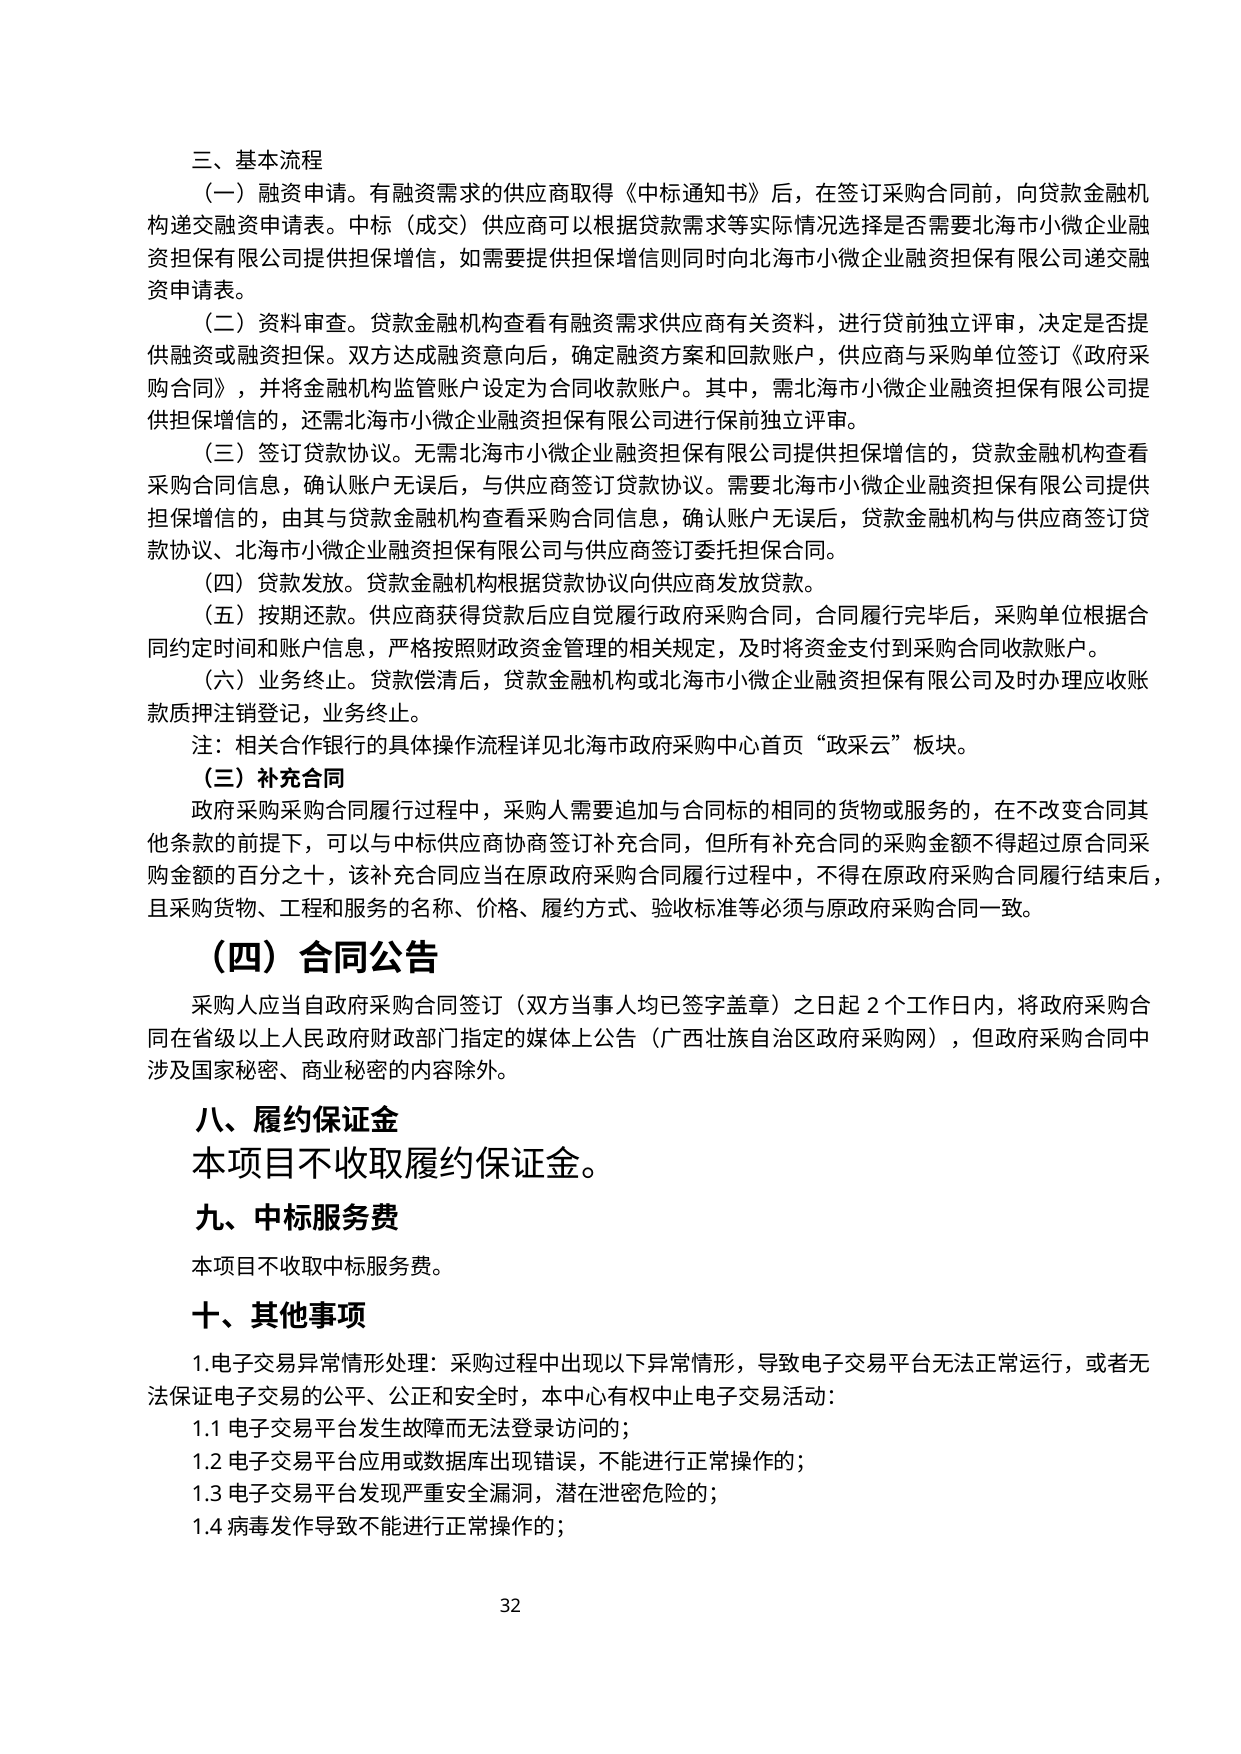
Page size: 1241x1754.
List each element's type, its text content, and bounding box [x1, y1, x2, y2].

text 1.1电子交易平台发生故障而无法登录访问的； [148, 1411, 1152, 1443]
text （四）贷款发放。贷款金融机构根据贷款协议向供应商发放贷款。 [148, 565, 1152, 598]
text 本项目不收取中标服务费。 [148, 1248, 1152, 1281]
text 1.电子交易异常情形处理：采购过程中出现以下异常情形，导致电子交易平台无法正常运行，或者无法保证电子交易的公平、公正和安全时，本中心有权中止电子交易活动： [148, 1346, 1152, 1411]
text （四）合同公告 [148, 923, 1152, 988]
text 十、其他事项 [148, 1281, 1152, 1346]
text 注：相关合作银行的具体操作流程详见北海市政府采购中心首页“政采云”板块。 [148, 728, 1152, 760]
text （三）补充合同 [148, 760, 1152, 793]
text 1.2电子交易平台应用或数据库出现错误，不能进行正常操作的； [148, 1443, 1152, 1476]
text 1.3电子交易平台发现严重安全漏洞，潜在泄密危险的； [148, 1476, 1152, 1508]
text 本项目不收取履约保证金。 [148, 1150, 1152, 1183]
text （一）融资申请。有融资需求的供应商取得《中标通知书》后，在签订采购合同前，向贷款金融机构递交融资申请表。中标（成交）供应商可以根据贷款需求等实际情况选择是否需要北海市小微企业融资担保有限公司提供担保增信，如需要提供担保增信则同时向北海市小微企业融资担保有限公司递交融资申请表。 [148, 175, 1152, 305]
text （五）按期还款。供应商获得贷款后应自觉履行政府采购合同，合同履行完毕后，采购单位根据合同约定时间和账户信息，严格按照财政资金管理的相关规定，及时将资金支付到采购合同收款账户。 [148, 598, 1152, 663]
text 采购人应当自政府采购合同签订（双方当事人均已签字盖章）之日起2个工作日内，将政府采购合同在省级以上人民政府财政部门指定的媒体上公告（广西壮族自治区政府采购网），但政府采购合同中涉及国家秘密、商业秘密的内容除外。 [148, 988, 1152, 1085]
text 九、中标服务费 [137, 1183, 1152, 1248]
text （三）签订贷款协议。无需北海市小微企业融资担保有限公司提供担保增信的，贷款金融机构查看采购合同信息，确认账户无误后，与供应商签订贷款协议。需要北海市小微企业融资担保有限公司提供担保增信的，由其与贷款金融机构查看采购合同信息，确认账户无误后，贷款金融机构与供应商签订贷款协议、北海市小微企业融资担保有限公司与供应商签订委托担保合同。 [148, 435, 1152, 565]
text （六）业务终止。贷款偿清后，贷款金融机构或北海市小微企业融资担保有限公司及时办理应收账款质押注销登记，业务终止。 [148, 663, 1152, 728]
text （二）资料审查。贷款金融机构查看有融资需求供应商有关资料，进行贷前独立评审，决定是否提供融资或融资担保。双方达成融资意向后，确定融资方案和回款账户，供应商与采购单位签订《政府采购合同》，并将金融机构监管账户设定为合同收款账户。其中，需北海市小微企业融资担保有限公司提供担保增信的，还需北海市小微企业融资担保有限公司进行保前独立评审。 [148, 305, 1152, 435]
text 1.4病毒发作导致不能进行正常操作的； [148, 1508, 1152, 1541]
text 八、履约保证金 [137, 1085, 1152, 1150]
text 政府采购采购合同履行过程中，采购人需要追加与合同标的相同的货物或服务的，在不改变合同其他条款的前提下，可以与中标供应商协商签订补充合同，但所有补充合同的采购金额不得超过原合同采购金额的百分之十，该补充合同应当在原政府采购合同履行过程中，不得在原政府采购合同履行结束后，且采购货物、工程和服务的名称、价格、履约方式、验收标准等必须与原政府采购合同一致。 [148, 793, 1152, 923]
text 三、基本流程 [148, 143, 1152, 175]
